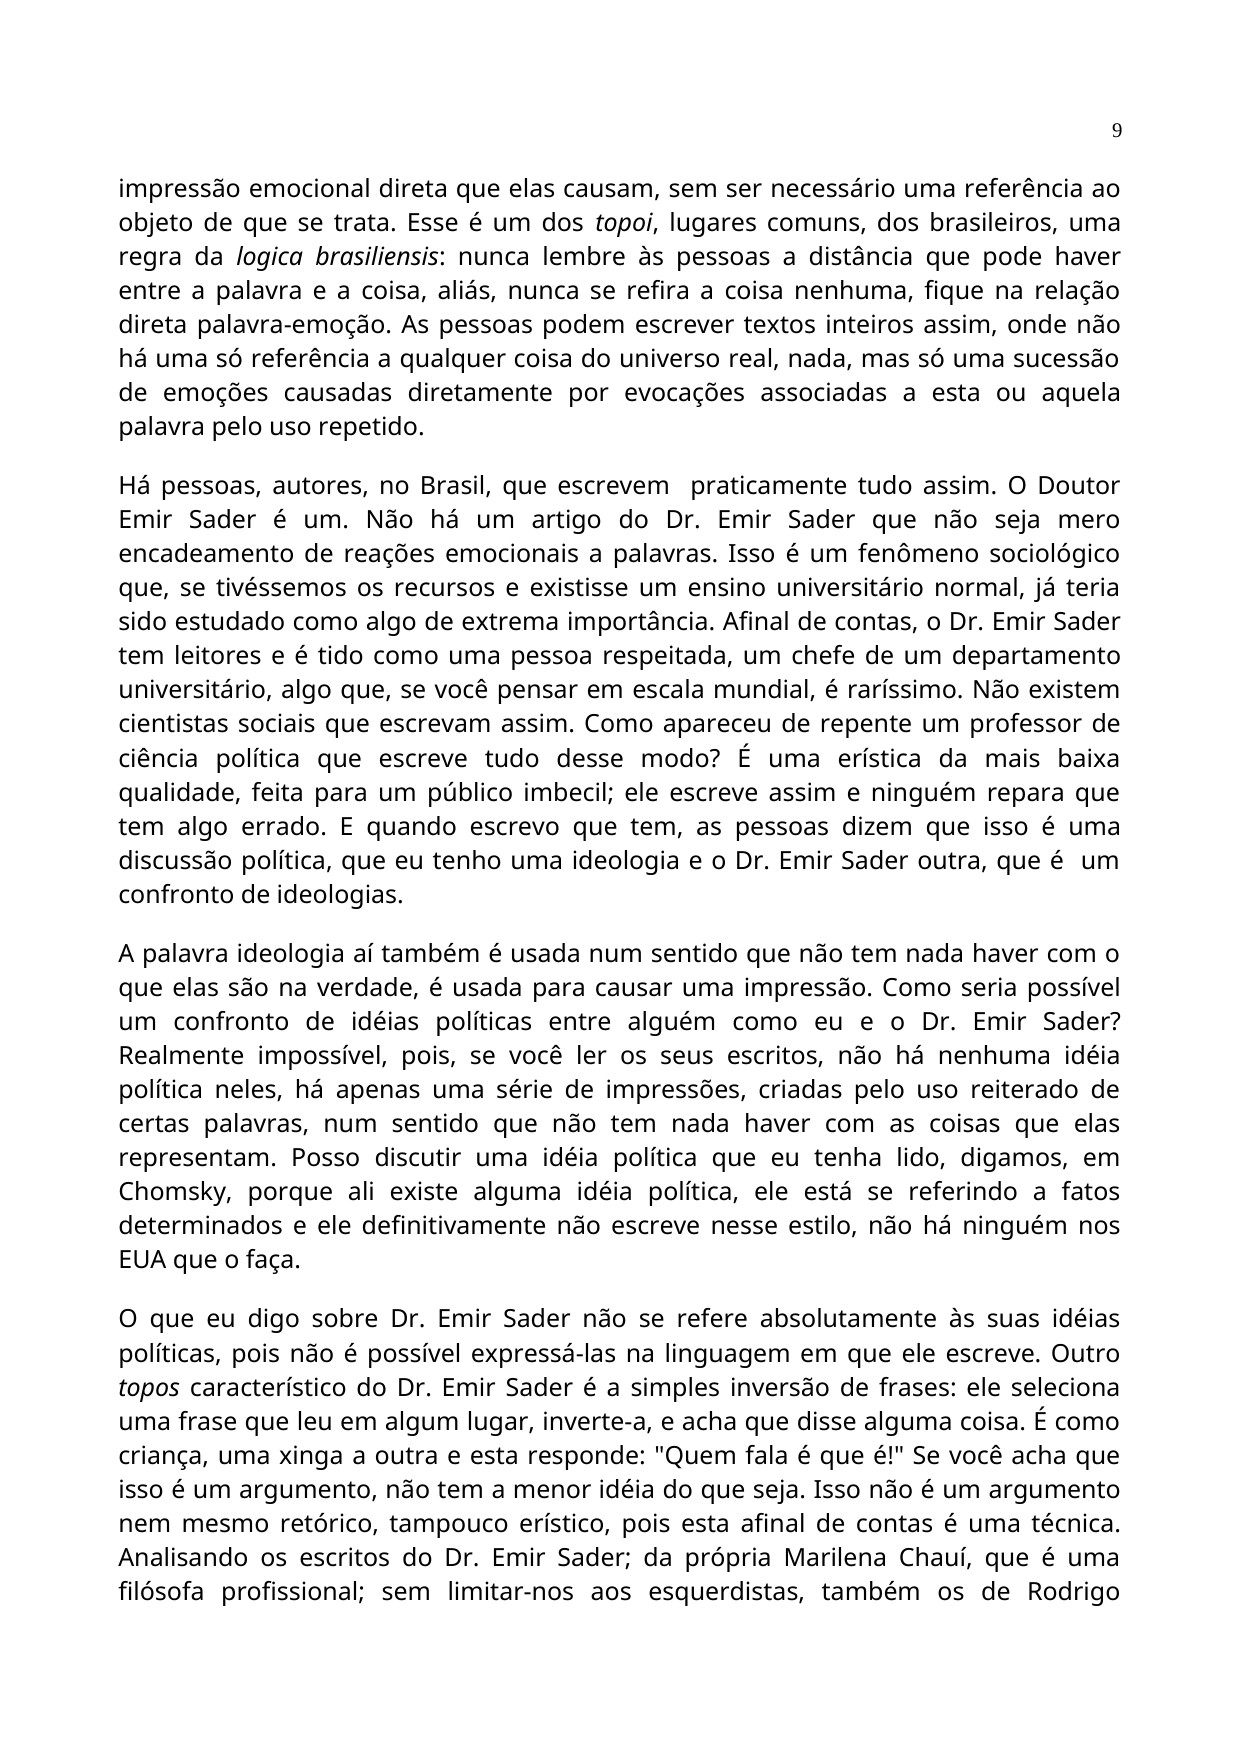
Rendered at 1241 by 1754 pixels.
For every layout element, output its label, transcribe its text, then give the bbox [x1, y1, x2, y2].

text A palavra ideologia aí também é usada num sentido que não tem nada haver com o que elas são na verdade, é usada para causar uma impressão. Como seria possível um confronto de idéias políticas entre alguém como eu e o Dr. Emir Sader? Realmente impossível, pois, se você ler os seus escritos, não há nenhuma idéia política neles, há apenas uma série de impressões, criadas pelo uso reiterado de certas palavras, num sentido que não tem nada haver com as coisas que elas representam. Posso discutir uma idéia política que eu tenha lido, digamos, em Chomsky, porque ali existe alguma idéia política, ele está se referindo a fatos determinados e ele definitivamente não escreve nesse estilo, não há ninguém nos EUA que o faça. [118, 936, 1122, 1276]
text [118, 1301, 1122, 1608]
text Há pessoas, autores, no Brasil, que escrevem praticamente tudo assim. O Doutor Emir Sader é um. Não há um artigo do Dr. Emir Sader que não seja mero encadeamento de reações emocionais a palavras. Isso é um fenômeno sociológico que, se tivéssemos os recursos e existisse um ensino universitário normal, já teria sido estudado como algo de extrema importância. Afinal de contas, o Dr. Emir Sader tem leitores e é tido como uma pessoa respeitada, um chefe de um departamento universitário, algo que, se você pensar em escala mundial, é raríssimo. Não existem cientistas sociais que escrevam assim. Como apareceu de repente um professor de ciência política que escreve tudo desse modo? É uma erística da mais baixa qualidade, feita para um público imbecil; ele escreve assim e ninguém repara que tem algo errado. E quando escrevo que tem, as pessoas dizem que isso é uma discussão política, que eu tenho uma ideologia e o Dr. Emir Sader outra, que é um confronto de ideologias. [118, 468, 1122, 911]
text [118, 170, 1122, 443]
